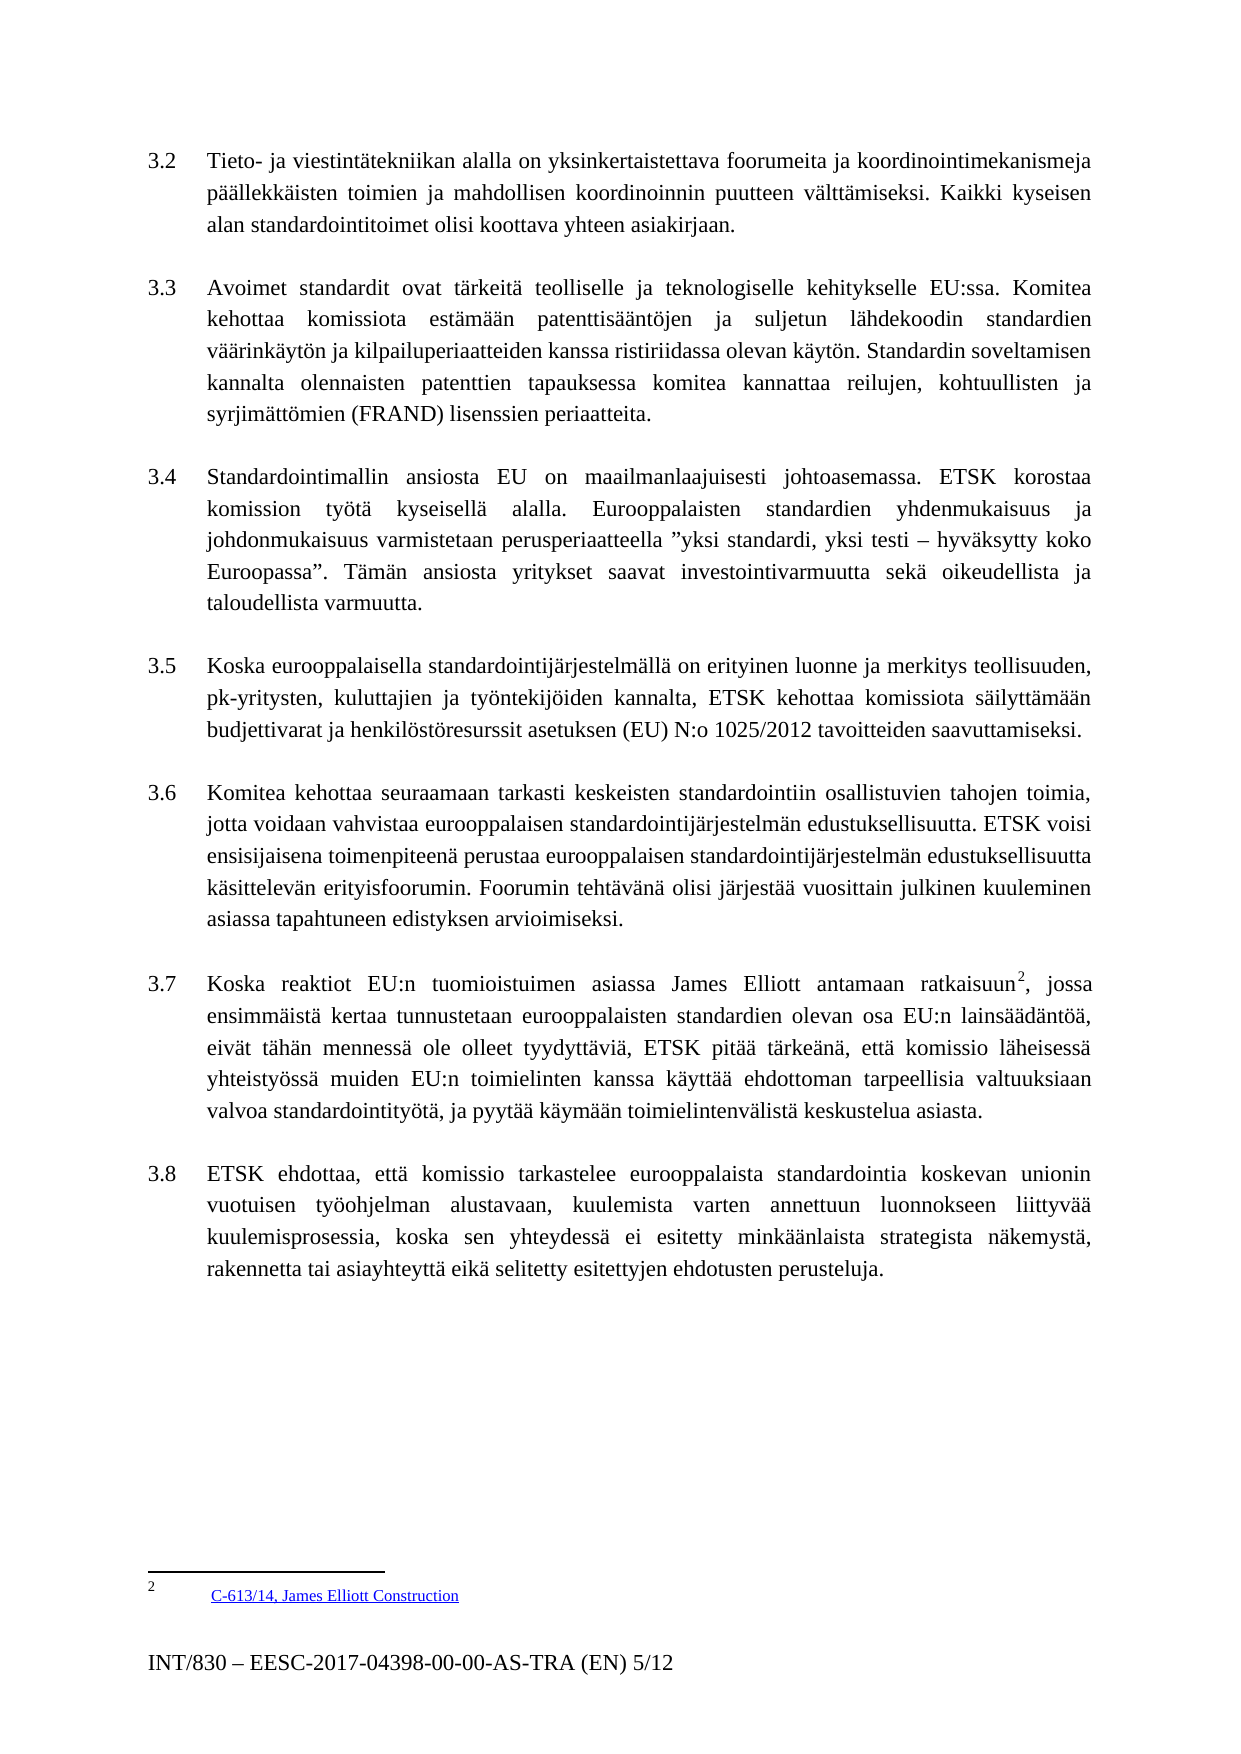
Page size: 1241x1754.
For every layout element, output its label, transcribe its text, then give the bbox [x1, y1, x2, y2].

subtitle Koska eurooppalaisella standardointijärjestelmällä on erityinen luonne ja merkitys teollisuuden, pk-yritysten, kuluttajien ja työntekijöiden kannalta, ETSK kehottaa komissiota säilyttämään budjettivarat ja henkilöstöresurssit asetuksen (EU) N:o 1025/2012 tavoitteiden saavuttamiseksi. [148, 653, 1093, 742]
subtitle Komitea kehottaa seuraamaan tarkasti keskeisten standardointiin osallistuvien tahojen toimia, jotta voidaan vahvistaa eurooppalaisen standardointijärjestelmän edustuksellisuutta. ETSK voisi ensisijaisena toimenpiteenä perustaa eurooppalaisen standardointijärjestelmän edustuksellisuutta käsittelevän erityisfoorumin. Foorumin tehtävänä olisi järjestää vuosittain julkinen kuuleminen asiassa tapahtuneen edistyksen arvioimiseksi. [148, 779, 1093, 931]
subtitle Tieto- ja viestintätekniikan alalla on yksinkertaistettava foorumeita ja koordinointimekanismeja päällekkäisten toimien ja mahdollisen koordinoinnin puutteen välttämiseksi. Kaikki kyseisen alan standardointitoimet olisi koottava yhteen asiakirjaan. [148, 148, 1093, 237]
subtitle Standardointimallin ansiosta EU on maailmanlaajuisesti johtoasemassa. ETSK korostaa komission työtä kyseisellä alalla. Eurooppalaisten standardien yhdenmukaisuus ja johdonmukaisuus varmistetaan perusperiaatteella ”yksi standardi, yksi testi – hyväksytty koko Euroopassa”. Tämän ansiosta yritykset saavat investointivarmuutta sekä oikeudellista ja taloudellista varmuutta. [148, 463, 1093, 616]
subtitle ETSK ehdottaa, että komissio tarkastelee eurooppalaista standardointia koskevan unionin vuotuisen työohjelman alustavaan, kuulemista varten annettuun luonnokseen liittyvää kuulemisprosessia, koska sen yhteydessä ei esitetty minkäänlaista strategista näkemystä, rakennetta tai asiayhteyttä eikä selitetty esitettyjen ehdotusten perusteluja. [148, 1160, 1093, 1281]
subtitle Avoimet standardit ovat tärkeitä teolliselle ja teknologiselle kehitykselle EU:ssa. Komitea kehottaa komissiota estämään patenttisääntöjen ja suljetun lähdekoodin standardien väärinkäytön ja kilpailuperiaatteiden kanssa ristiriidassa olevan käytön. Standardin soveltamisen kannalta olennaisten patenttien tapauksessa komitea kannattaa reilujen, kohtuullisten ja syrjimättömien (FRAND) lisenssien periaatteita. [148, 274, 1093, 426]
subtitle Koska reaktiot EU:n tuomioistuimen asiassa James Elliott antamaan ratkaisuun, jossa ensimmäistä kertaa tunnustetaan eurooppalaisten standardien olevan osa EU:n lainsäädäntöä, eivät tähän mennessä ole olleet tyydyttäviä, ETSK pitää tärkeänä, että komissio läheisessä yhteistyössä muiden EU:n toimielinten kanssa käyttää ehdottoman tarpeellisia valtuuksiaan valvoa standardointityötä, ja pyytää käymään toimielintenvälistä keskustelua asiasta. [148, 968, 1093, 1123]
